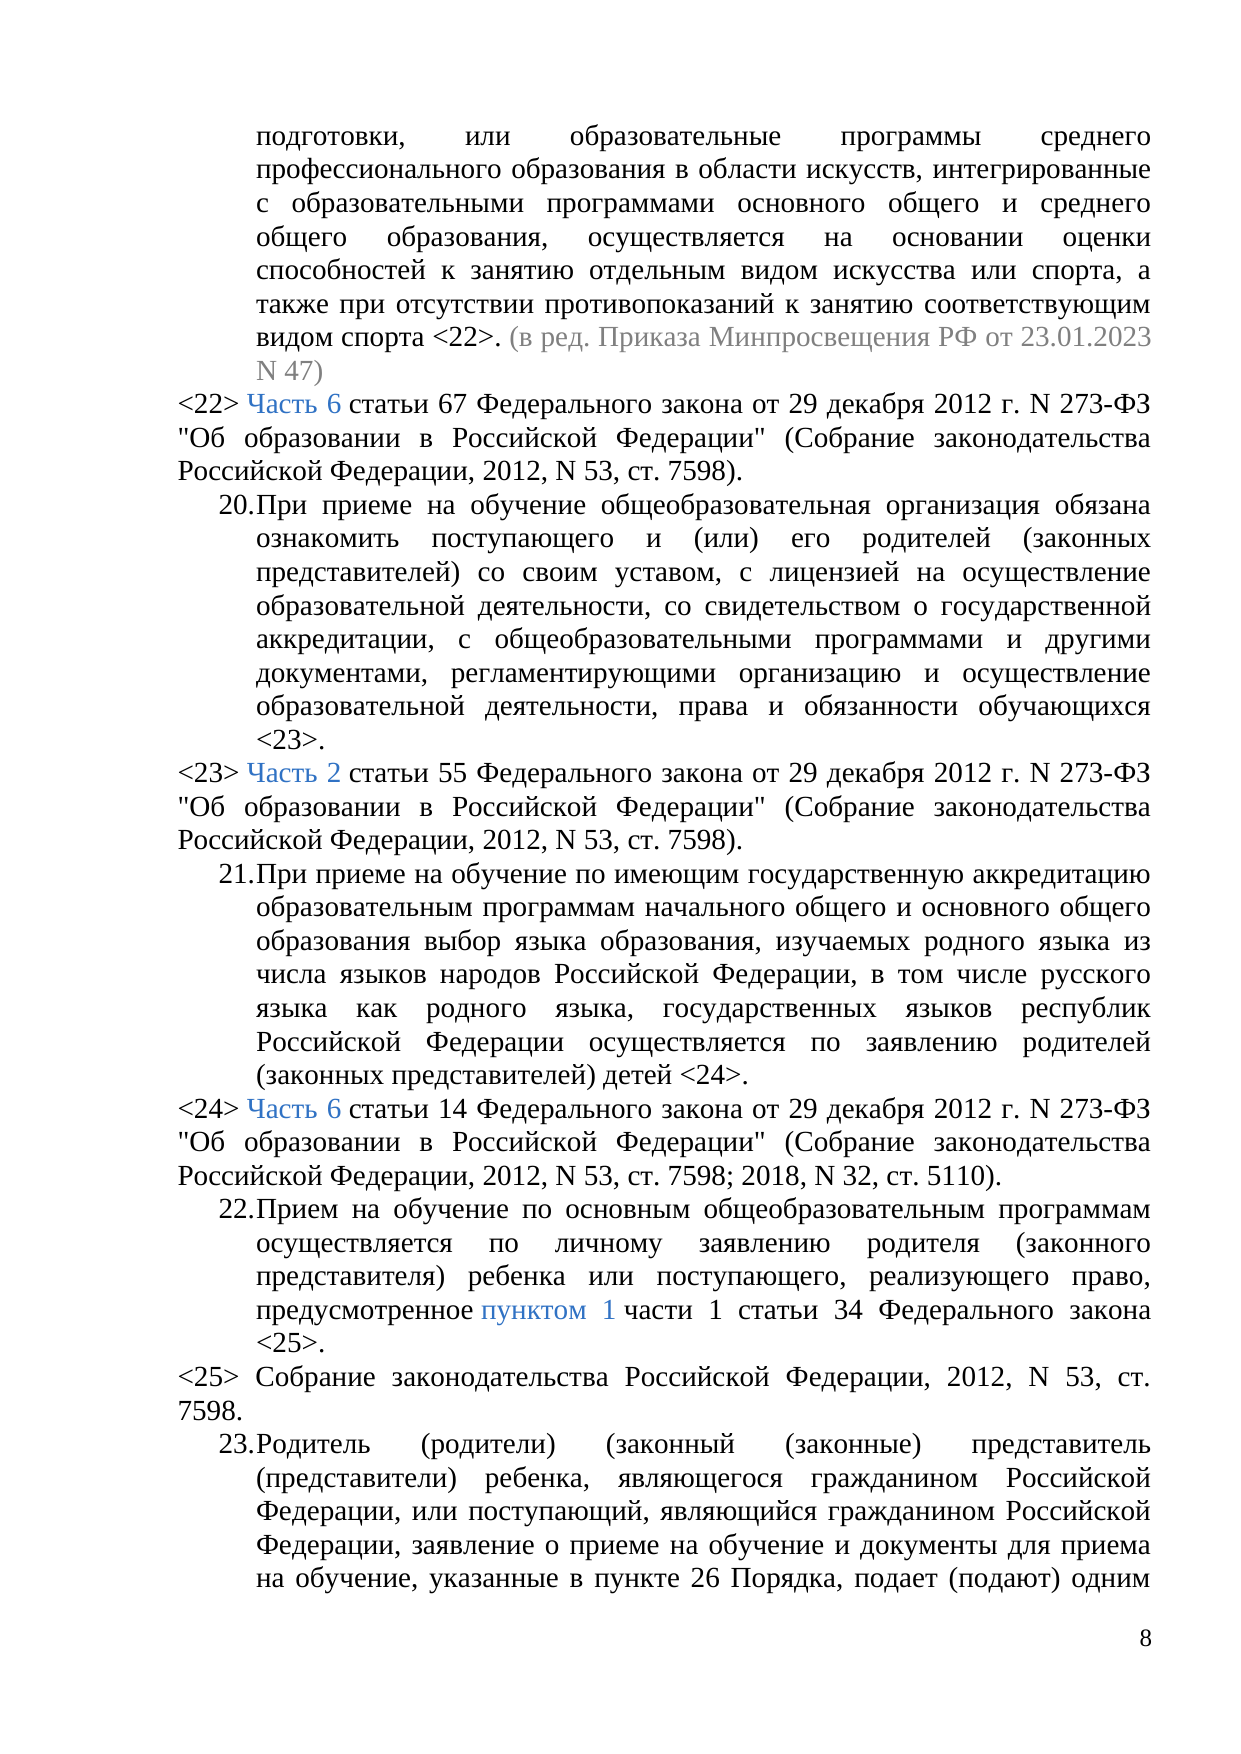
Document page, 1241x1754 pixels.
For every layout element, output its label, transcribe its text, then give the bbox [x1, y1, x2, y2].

text <25> Собрание законодательства Российской Федерации, 2012, N 53, ст. 7598. [177, 1359, 1152, 1426]
text <24> Часть 6 статьи 14 Федерального закона от 29 декабря 2012 г. N 273-ФЗ "Об образовании в Российской Федерации" (Собрание законодательства Российской Федерации, 2012, N 53, ст. 7598; 2018, N 32, ст. 5110). [177, 1091, 1152, 1191]
list При приеме на обучение общеобразовательная организация обязана ознакомить поступающего и (или) его родителей (законных представителей) со своим уставом, с лицензией на осуществление образовательной деятельности, со свидетельством о государственной аккредитации, с общеобразовательными программами и другими документами, регламентирующими организацию и осуществление образовательной деятельности, права и обязанности обучающихся <23>. [218, 487, 1152, 755]
list При приеме на обучение по имеющим государственную аккредитацию образовательным программам начального общего и основного общего образования выбор языка образования, изучаемых родного языка из числа языков народов Российской Федерации, в том числе русского языка как родного языка, государственных языков республик Российской Федерации осуществляется по заявлению родителей (законных представителей) детей <24>. [218, 856, 1152, 1091]
text <23> Часть 2 статьи 55 Федерального закона от 29 декабря 2012 г. N 273-ФЗ "Об образовании в Российской Федерации" (Собрание законодательства Российской Федерации, 2012, N 53, ст. 7598). [177, 755, 1152, 856]
list Прием на обучение по основным общеобразовательным программам осуществляется по личному заявлению родителя (законного представителя) ребенка или поступающего, реализующего право, предусмотренное пунктом 1 части 1 статьи 34 Федерального закона <25>. [218, 1191, 1152, 1359]
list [218, 118, 1152, 386]
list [218, 1426, 1152, 1594]
text <22> Часть 6 статьи 67 Федерального закона от 29 декабря 2012 г. N 273-ФЗ "Об образовании в Российской Федерации" (Собрание законодательства Российской Федерации, 2012, N 53, ст. 7598). [177, 386, 1152, 487]
